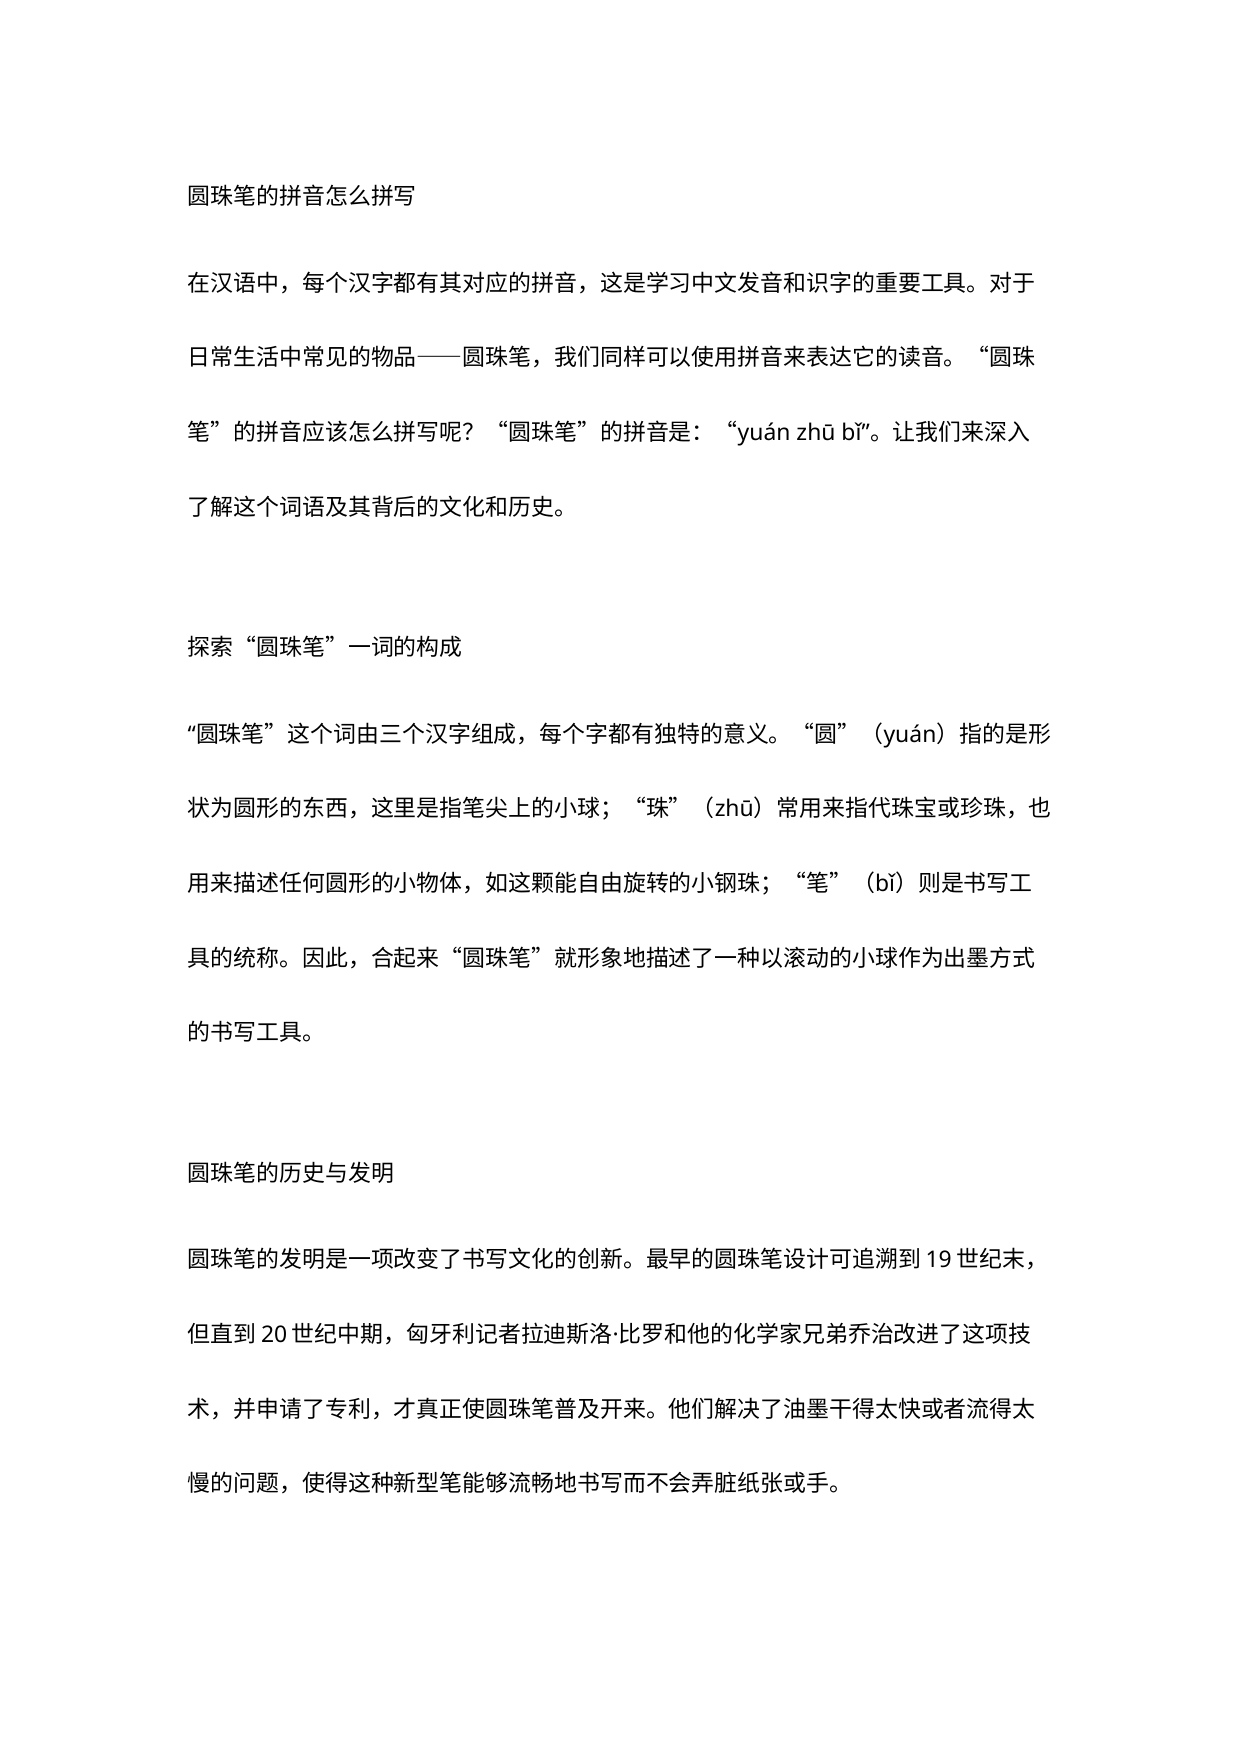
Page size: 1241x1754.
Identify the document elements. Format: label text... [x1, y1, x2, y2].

text 圆珠笔的历史与发明 [187, 1139, 1053, 1204]
text “圆珠笔”这个词由三个汉字组成，每个字都有独特的意义。“圆”（yuán）指的是形状为圆形的东西，这里是指笔尖上的小球；“珠”（zhū）常用来指代珠宝或珍珠，也用来描述任何圆形的小物体，如这颗能自由旋转的小钢珠；“笔”（bǐ）则是书写工具的统称。因此，合起来“圆珠笔”就形象地描述了一种以滚动的小球作为出墨方式的书写工具。 [187, 699, 1053, 1063]
text 在汉语中，每个汉字都有其对应的拼音，这是学习中文发音和识字的重要工具。对于日常生活中常见的物品——圆珠笔，我们同样可以使用拼音来表达它的读音。“圆珠笔”的拼音应该怎么拼写呢？“圆珠笔”的拼音是：“yuán zhū bǐ”。让我们来深入了解这个词语及其背后的文化和历史。 [187, 248, 1053, 538]
text 探索“圆珠笔”一词的构成 [187, 613, 1053, 678]
text 圆珠笔的拼音怎么拼写 [187, 162, 1053, 227]
text 圆珠笔的发明是一项改变了书写文化的创新。最早的圆珠笔设计可追溯到19世纪末，但直到20世纪中期，匈牙利记者拉迪斯洛·比罗和他的化学家兄弟乔治改进了这项技术，并申请了专利，才真正使圆珠笔普及开来。他们解决了油墨干得太快或者流得太慢的问题，使得这种新型笔能够流畅地书写而不会弄脏纸张或手。 [187, 1225, 1053, 1514]
